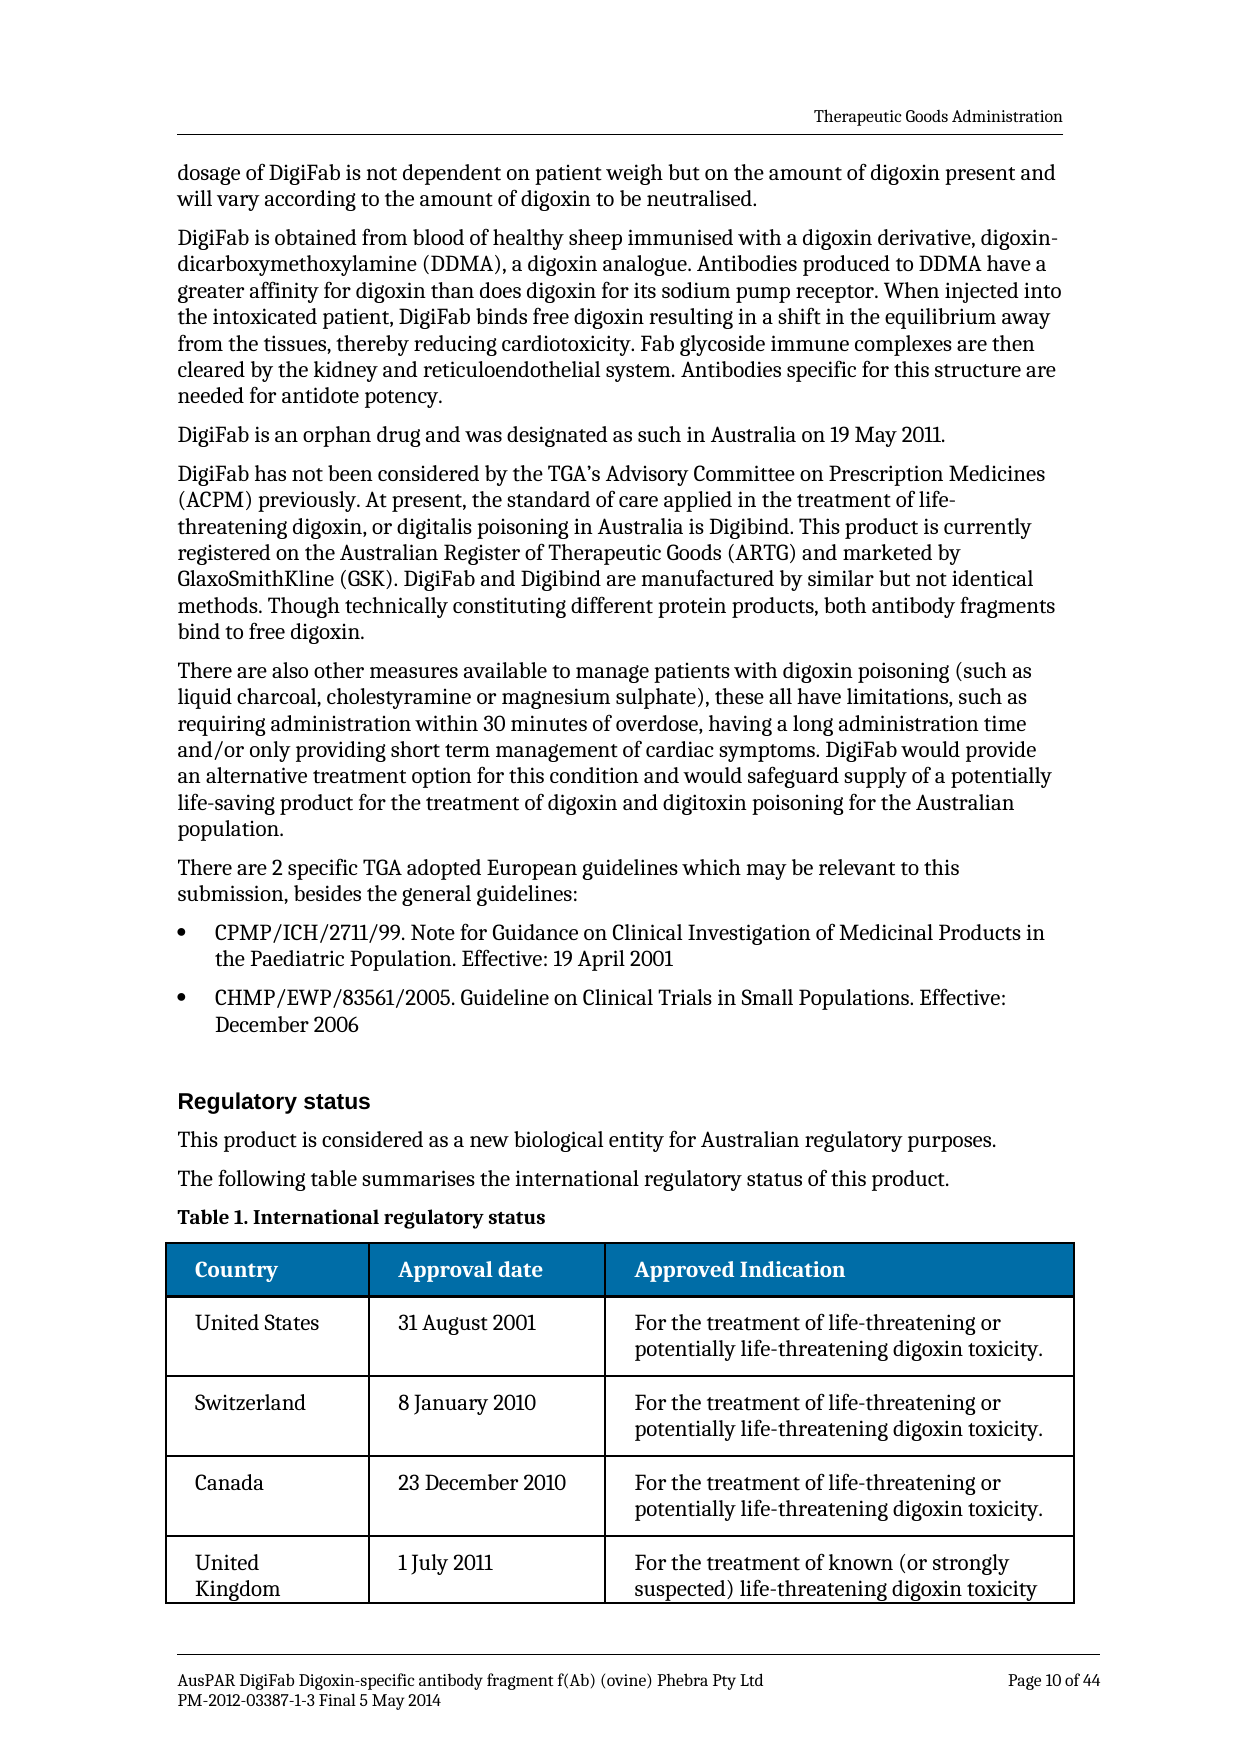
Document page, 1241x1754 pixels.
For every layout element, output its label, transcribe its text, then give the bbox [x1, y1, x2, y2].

text DigiFab has not been considered by the TGA’s Advisory Committee on Prescription Medicines (ACPM) previously. At present, the standard of care applied in the treatment of life-threatening digoxin, or digitalis poisoning in Australia is Digibind. This product is currently registered on the Australian Register of Therapeutic Goods (ARTG) and marketed by GlaxoSmithKline (GSK). DigiFab and Digibind are manufactured by similar but not identical methods. Though technically constituting different protein products, both antibody fragments bind to free digoxin. [177, 461, 1063, 645]
table_cell 8 January 2010 [370, 1377, 604, 1455]
list CHMP/EWP/83561/2005. Guideline on Clinical Trials in Small Populations. Effective: December 2006 [177, 985, 1063, 1038]
text There are 2 specific TGA adopted European guidelines which may be relevant to this submission, besides the general guidelines: [177, 855, 1063, 907]
text DigiFab is obtained from blood of healthy sheep immunised with a digoxin derivative, digoxin-dicarboxymethoxylamine (DDMA), a digoxin analogue. Antibodies produced to DDMA have a greater affinity for digoxin than does digoxin for its sodium pump receptor. When injected into the intoxicated patient, DigiFab binds free digoxin resulting in a shift in the equilibrium away from the tissues, thereby reducing cardiotoxicity. Fab glycoside immune complexes are then cleared by the kidney and reticuloendothelial system. Antibodies specific for this structure are needed for antidote potency. [177, 225, 1063, 409]
table_cell 1 July 2011 [370, 1537, 604, 1602]
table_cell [606, 1537, 1073, 1602]
table_cell For the treatment of life-threatening or potentially life-threatening digoxin toxicity. [606, 1298, 1073, 1375]
table_header Approved Indication [606, 1244, 1073, 1295]
table_cell 23 December 2010 [370, 1457, 604, 1535]
table_header Country [167, 1244, 368, 1295]
table_cell For the treatment of life-threatening or potentially life-threatening digoxin toxicity. [606, 1457, 1073, 1535]
table_cell Switzerland [167, 1377, 368, 1455]
table_cell United States [167, 1298, 368, 1375]
table_cell For the treatment of life-threatening or potentially life-threatening digoxin toxicity. [606, 1377, 1073, 1455]
text The following table summarises the international regulatory status of this product. [177, 1166, 1063, 1192]
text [177, 160, 1063, 212]
table_cell 31 August 2001 [370, 1298, 604, 1375]
title Table 1. International regulatory status [177, 1204, 1063, 1229]
text DigiFab is an orphan drug and was designated as such in Australia on 19 May 2011. [177, 422, 1063, 448]
text This product is considered as a new biological entity for Australian regulatory purposes. [177, 1127, 1063, 1153]
subtitle Regulatory status [177, 1088, 1063, 1114]
text There are also other measures available to manage patients with digoxin poisoning (such as liquid charcoal, cholestyramine or magnesium sulphate), these all have limitations, such as requiring administration within 30 minutes of overdose, having a long administration time and/or only providing short term management of cardiac symptoms. DigiFab would provide an alternative treatment option for this condition and would safeguard supply of a potentially life-saving product for the treatment of digoxin and digitoxin poisoning for the Australian population. [177, 658, 1063, 842]
table_header Approval date [370, 1244, 604, 1295]
table_cell Canada [167, 1457, 368, 1535]
list CPMP/ICH/2711/99. Note for Guidance on Clinical Investigation of Medicinal Products in the Paediatric Population. Effective: 19 April 2001 [177, 920, 1063, 973]
table_cell United Kingdom (national application) [167, 1537, 368, 1602]
